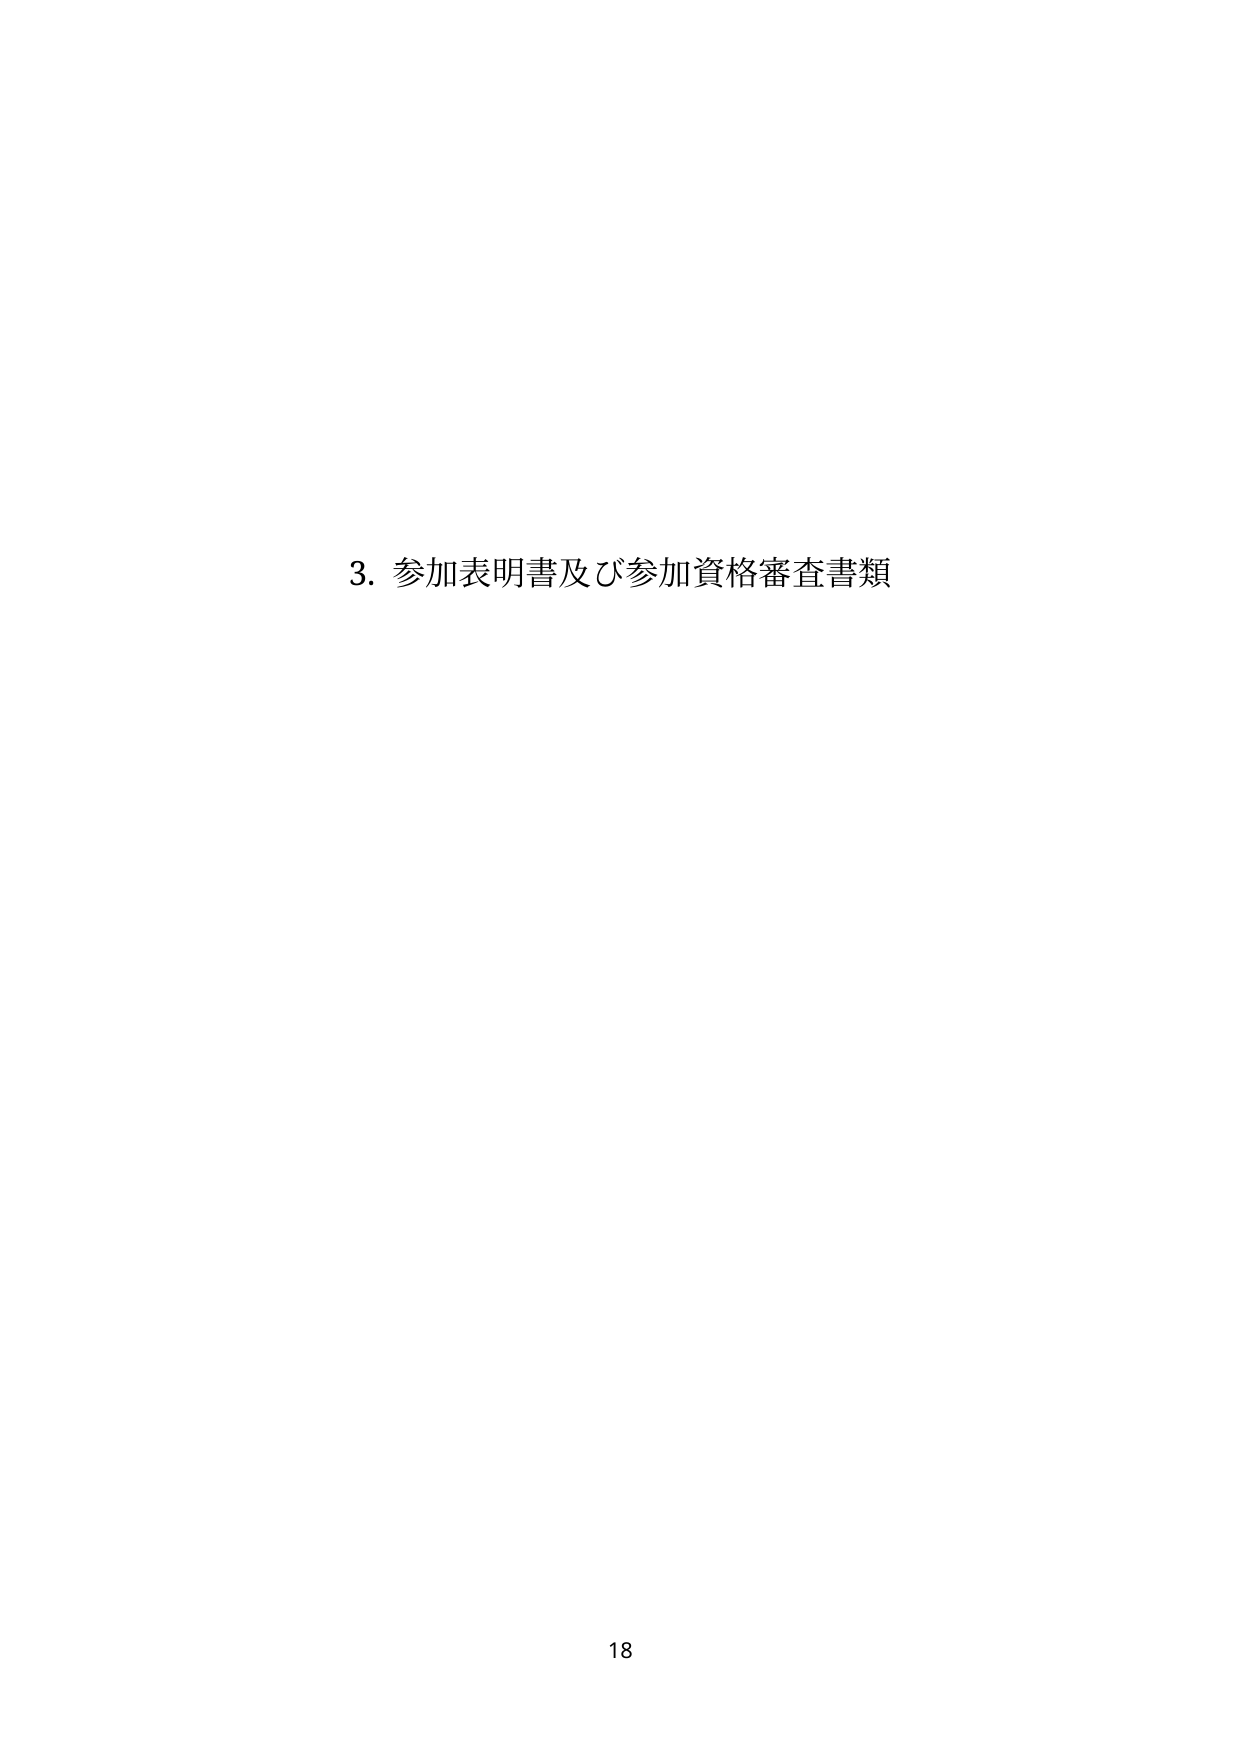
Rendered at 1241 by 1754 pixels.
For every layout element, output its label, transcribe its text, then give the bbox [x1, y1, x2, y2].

subtitle 参加表明書及び参加資格審査書類 [89, 536, 1152, 605]
